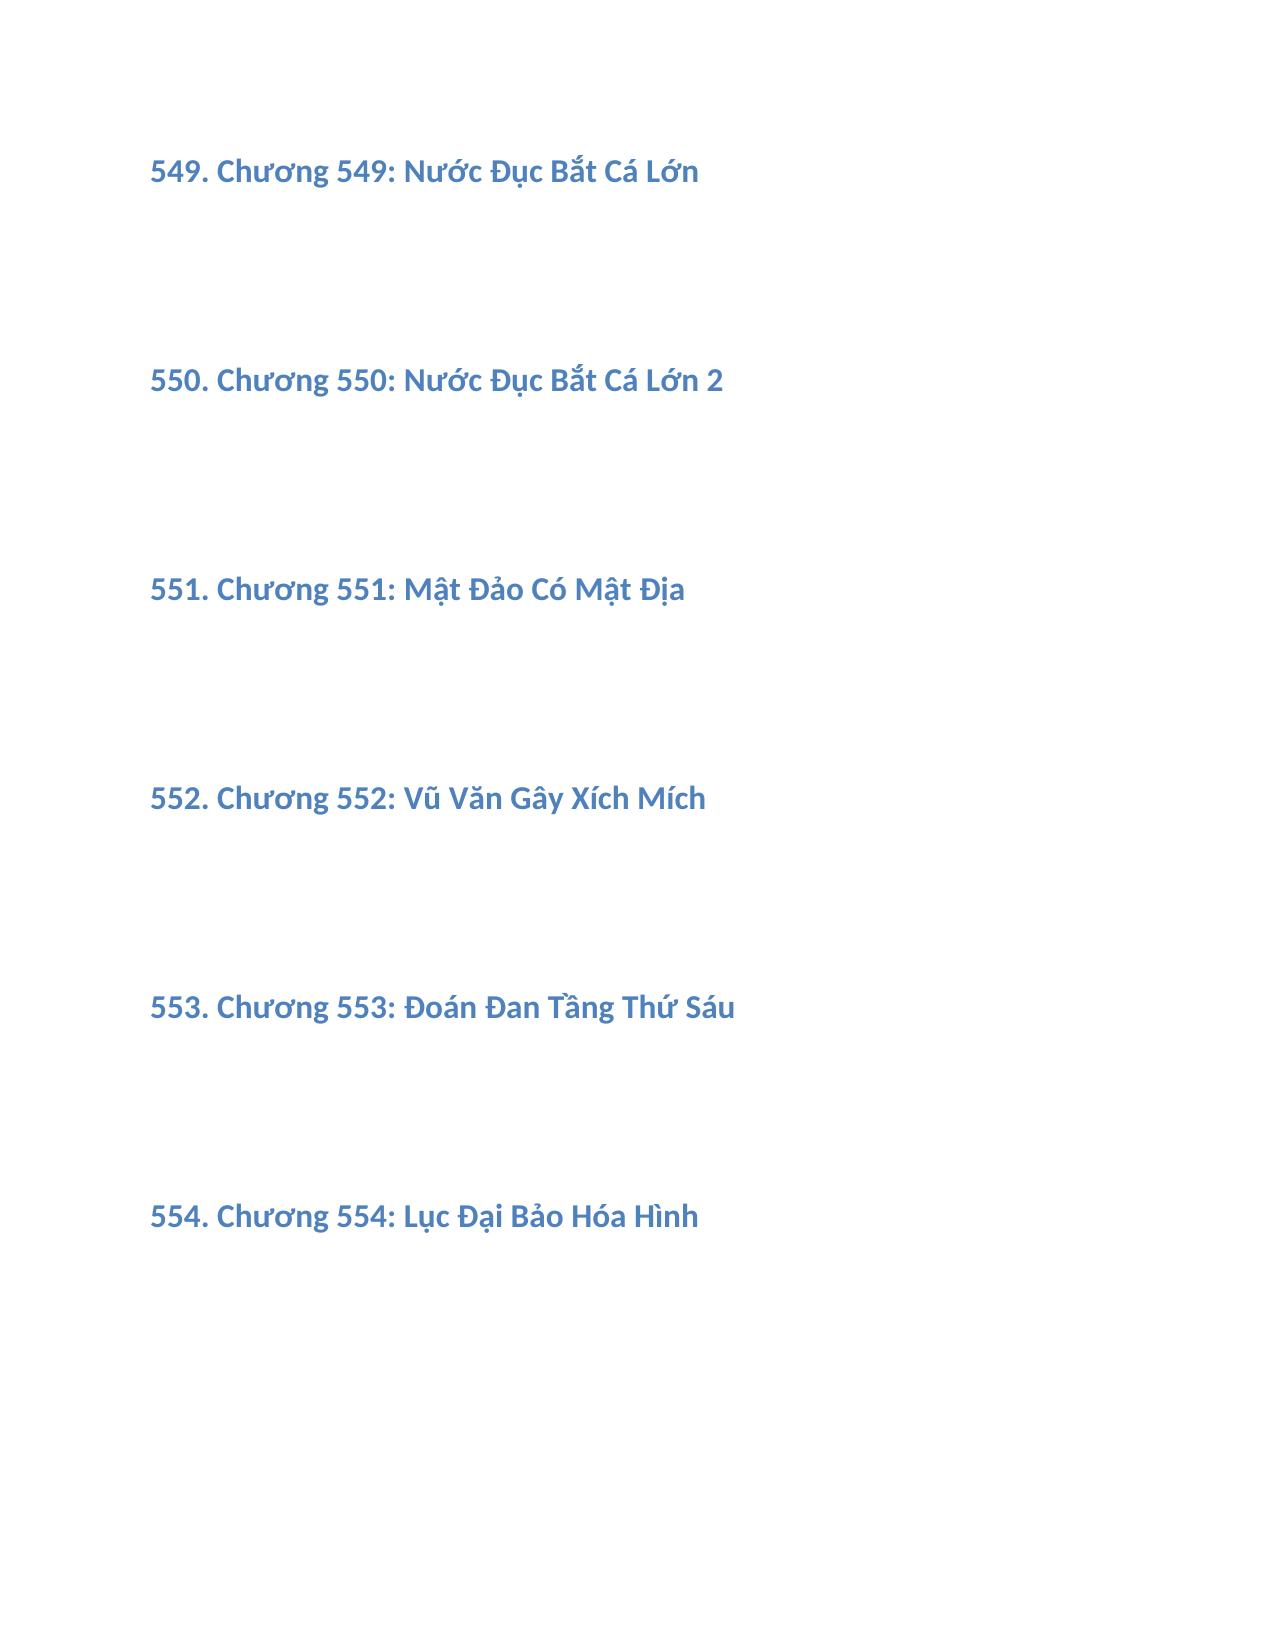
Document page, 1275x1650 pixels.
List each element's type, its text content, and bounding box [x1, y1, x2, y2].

subtitle 552. Chương 552: Vũ Văn Gây Xích Mích [150, 777, 1125, 818]
subtitle 549. Chương 549: Nước Đục Bắt Cá Lớn [150, 150, 1125, 191]
subtitle 554. Chương 554: Lục Đại Bảo Hóa Hình [150, 1195, 1125, 1236]
subtitle 551. Chương 551: Mật Đảo Có Mật Địa [150, 568, 1125, 609]
subtitle 550. Chương 550: Nước Đục Bắt Cá Lớn 2 [150, 359, 1125, 400]
subtitle 553. Chương 553: Đoán Đan Tầng Thứ Sáu [150, 986, 1125, 1027]
